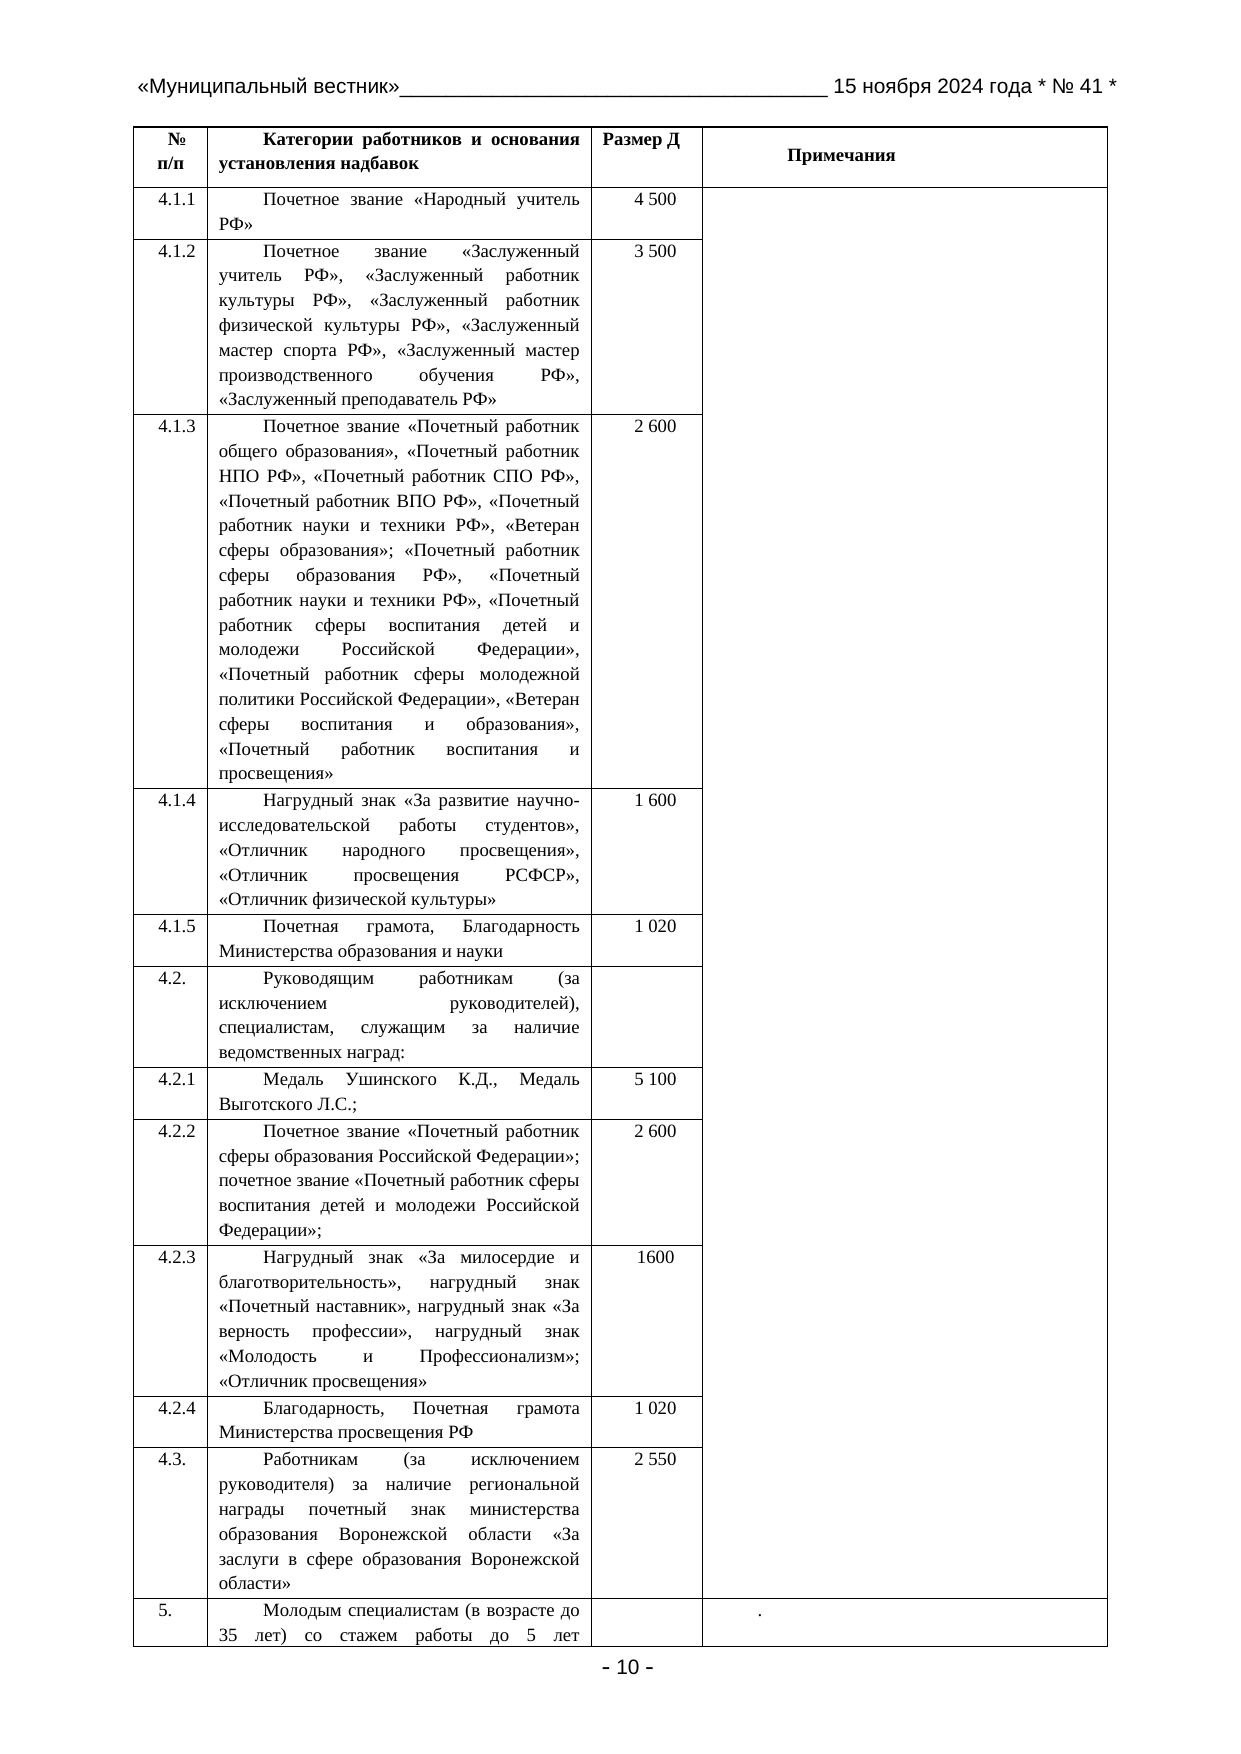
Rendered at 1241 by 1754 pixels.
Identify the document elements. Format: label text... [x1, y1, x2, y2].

table_cell Почетное звание «Народный учитель РФ» [208, 188, 591, 238]
table_cell 4.2.1 [134, 1068, 207, 1119]
table_header Размер Д [592, 128, 702, 187]
table_cell Медаль Ушинского К.Д., Медаль Выготского Л.С.; [208, 1068, 591, 1119]
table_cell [208, 1599, 591, 1646]
table_cell [592, 1599, 702, 1646]
table_cell Почетная грамота, Благодарность Министерства образования и науки [208, 915, 591, 966]
table_cell 4.3. [134, 1448, 207, 1598]
table_cell Почетное звание «Почетный работник сферы образования Российской Федерации»; почетное звание «Почетный работник сферы воспитания детей и молодежи Российской Федерации»; [208, 1120, 591, 1245]
table_cell Работникам (за исключением руководителя) за наличие региональной награды почетный знак министерства образования Воронежской области «За заслуги в сфере образования Воронежской области» [208, 1448, 591, 1598]
table_cell 4.2. [134, 967, 207, 1067]
table_cell 4.2.3 [134, 1246, 207, 1396]
table_cell Благодарность, Почетная грамота Министерства просвещения РФ [208, 1397, 591, 1447]
table_cell 1 020 [592, 915, 702, 966]
table_cell 1600 [592, 1246, 702, 1396]
table_cell 5. [134, 1599, 207, 1646]
table_cell Нагрудный знак «За милосердие и благотворительность», нагрудный знак «Почетный наставник», нагрудный знак «За верность профессии», нагрудный знак «Молодость и Профессионализм»; «Отличник просвещения» [208, 1246, 591, 1396]
table_cell 3 500 [592, 240, 702, 414]
table_cell 4.1.3 [134, 415, 207, 788]
table_cell 1 020 [592, 1397, 702, 1447]
table_header Примечания [703, 128, 1107, 187]
table_cell 4.2.4 [134, 1397, 207, 1447]
table_header Категории работников и основания установления надбавок [208, 128, 591, 187]
table_cell 4.2.2 [134, 1120, 207, 1245]
table_cell 4.1.4 [134, 789, 207, 914]
table_cell 2 600 [592, 415, 702, 788]
table_cell 5 100 [592, 1068, 702, 1119]
table_cell Почетное звание «Почетный работник общего образования», «Почетный работник НПО РФ», «Почетный работник СПО РФ», «Почетный работник ВПО РФ», «Почетный работник науки и техники РФ», «Ветеран сферы образования»; «Почетный работник сферы образования РФ», «Почетный работник науки и техники РФ», «Почетный работник сферы воспитания детей и молодежи Российской Федерации», «Почетный работник сферы молодежной политики Российской Федерации», «Ветеран сферы воспитания и образования», «Почетный работник воспитания и просвещения» [208, 415, 591, 788]
table_cell [592, 967, 702, 1067]
table_cell Нагрудный знак «За развитие научно-исследовательской работы студентов», «Отличник народного просвещения», «Отличник просвещения РСФСР», «Отличник физической культуры» [208, 789, 591, 914]
table_cell Почетное звание «Заслуженный учитель РФ», «Заслуженный работник культуры РФ», «Заслуженный работник физической культуры РФ», «Заслуженный мастер спорта РФ», «Заслуженный мастер производственного обучения РФ», «Заслуженный преподаватель РФ» [208, 240, 591, 414]
table_cell 4.1.2 [134, 240, 207, 414]
table_cell Руководящим работникам (за исключением руководителей), специалистам, служащим за наличие ведомственных наград: [208, 967, 591, 1067]
table_cell 4 500 [592, 188, 702, 238]
table_cell 1 600 [592, 789, 702, 914]
table_cell 4.1.1 [134, 188, 207, 238]
table_cell 2 600 [592, 1120, 702, 1245]
table_cell . [703, 1599, 1107, 1646]
table_cell 4.1.5 [134, 915, 207, 966]
table_header № п/п [134, 128, 207, 187]
table_cell 2 550 [592, 1448, 702, 1598]
